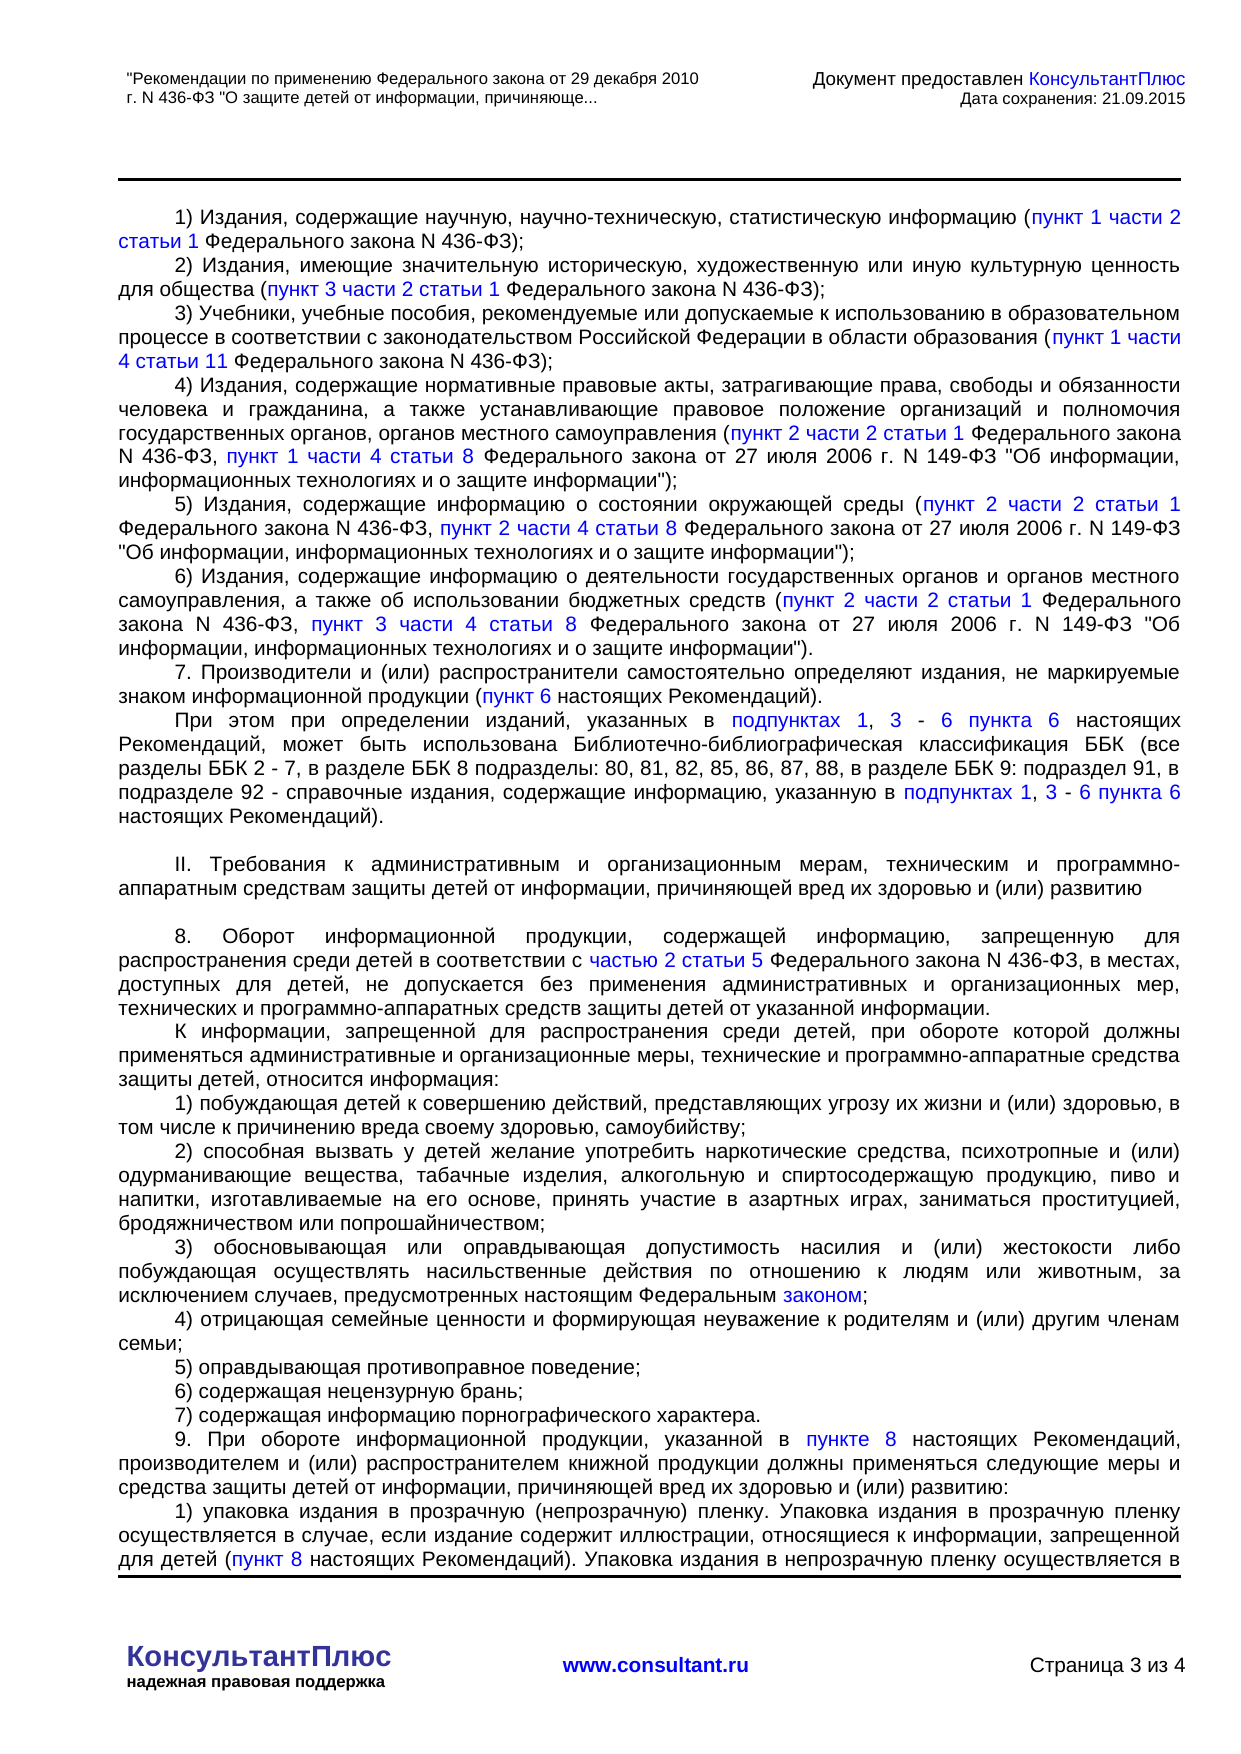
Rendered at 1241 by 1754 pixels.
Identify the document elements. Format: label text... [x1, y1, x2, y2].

text 2) Издания, имеющие значительную историческую, художественную или иную культурную ценность для общества (пункт 3 части 2 статьи 1 Федерального закона N 436-ФЗ); [118, 253, 1181, 301]
text 1) побуждающая детей к совершению действий, представляющих угрозу их жизни и (или) здоровью, в том числе к причинению вреда своему здоровью, самоубийству; [118, 1091, 1181, 1139]
text 6) содержащая нецензурную брань; [118, 1379, 1181, 1403]
text 7. Производители и (или) распространители самостоятельно определяют издания, не маркируемые знаком информационной продукции (пункт 6 настоящих Рекомендаций). [118, 660, 1181, 708]
text 3) Учебники, учебные пособия, рекомендуемые или допускаемые к использованию в образовательном процессе в соответствии с законодательством Российской Федерации в области образования (пункт 1 части 4 статьи 11 Федерального закона N 436-ФЗ); [118, 301, 1181, 372]
text 4) отрицающая семейные ценности и формирующая неуважение к родителям и (или) другим членам семьи; [118, 1307, 1181, 1355]
text II. Требования к административным и организационным мерам, техническим и программно-аппаратным средствам защиты детей от информации, причиняющей вред их здоровью и (или) развитию [118, 852, 1181, 899]
text К информации, запрещенной для распространения среди детей, при обороте которой должны применяться административные и организационные меры, технические и программно-аппаратные средства защиты детей, относится информация: [118, 1019, 1181, 1091]
text 9. При обороте информационной продукции, указанной в пункте 8 настоящих Рекомендаций, производителем и (или) распространителем книжной продукции должны применяться следующие меры и средства защиты детей от информации, причиняющей вред их здоровью и (или) развитию: [118, 1427, 1181, 1498]
text 6) Издания, содержащие информацию о деятельности государственных органов и органов местного самоуправления, а также об использовании бюджетных средств (пункт 2 части 2 статьи 1 Федерального закона N 436-ФЗ, пункт 3 части 4 статьи 8 Федерального закона от 27 июля 2006 г. N 149-ФЗ "Об информации, информационных технологиях и о защите информации"). [118, 564, 1181, 660]
text 2) способная вызвать у детей желание употребить наркотические средства, психотропные и (или) одурманивающие вещества, табачные изделия, алкогольную и спиртосодержащую продукцию, пиво и напитки, изготавливаемые на его основе, принять участие в азартных играх, заниматься проституцией, бродяжничеством или попрошайничеством; [118, 1139, 1181, 1235]
text При этом при определении изданий, указанных в подпунктах 1, 3 - 6 пункта 6 настоящих Рекомендаций, может быть использована Библиотечно-библиографическая классификация ББК (все разделы ББК 2 - 7, в разделе ББК 8 подразделы: 80, 81, 82, 85, 86, 87, 88, в разделе ББК 9: подраздел 91, в подразделе 92 - справочные издания, содержащие информацию, указанную в подпунктах 1, 3 - 6 пункта 6 настоящих Рекомендаций). [118, 708, 1181, 828]
text 7) содержащая информацию порнографического характера. [118, 1403, 1181, 1427]
text 5) оправдывающая противоправное поведение; [118, 1355, 1181, 1379]
text 8. Оборот информационной продукции, содержащей информацию, запрещенную для распространения среди детей в соответствии с частью 2 статьи 5 Федерального закона N 436-ФЗ, в местах, доступных для детей, не допускается без применения административных и организационных мер, технических и программно-аппаратных средств защиты детей от указанной информации. [118, 923, 1181, 1019]
text 3) обосновывающая или оправдывающая допустимость насилия и (или) жестокости либо побуждающая осуществлять насильственные действия по отношению к людям или животным, за исключением случаев, предусмотренных настоящим Федеральным законом; [118, 1235, 1181, 1307]
text 1) Издания, содержащие научную, научно-техническую, статистическую информацию (пункт 1 части 2 статьи 1 Федерального закона N 436-ФЗ); [118, 205, 1181, 253]
text 4) Издания, содержащие нормативные правовые акты, затрагивающие права, свободы и обязанности человека и гражданина, а также устанавливающие правовое положение организаций и полномочия государственных органов, органов местного самоуправления (пункт 2 части 2 статьи 1 Федерального закона N 436-ФЗ, пункт 1 части 4 статьи 8 Федерального закона от 27 июля 2006 г. N 149-ФЗ "Об информации, информационных технологиях и о защите информации"); [118, 372, 1181, 492]
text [118, 1498, 1181, 1570]
text 5) Издания, содержащие информацию о состоянии окружающей среды (пункт 2 части 2 статьи 1 Федерального закона N 436-ФЗ, пункт 2 части 4 статьи 8 Федерального закона от 27 июля 2006 г. N 149-ФЗ "Об информации, информационных технологиях и о защите информации"); [118, 492, 1181, 564]
